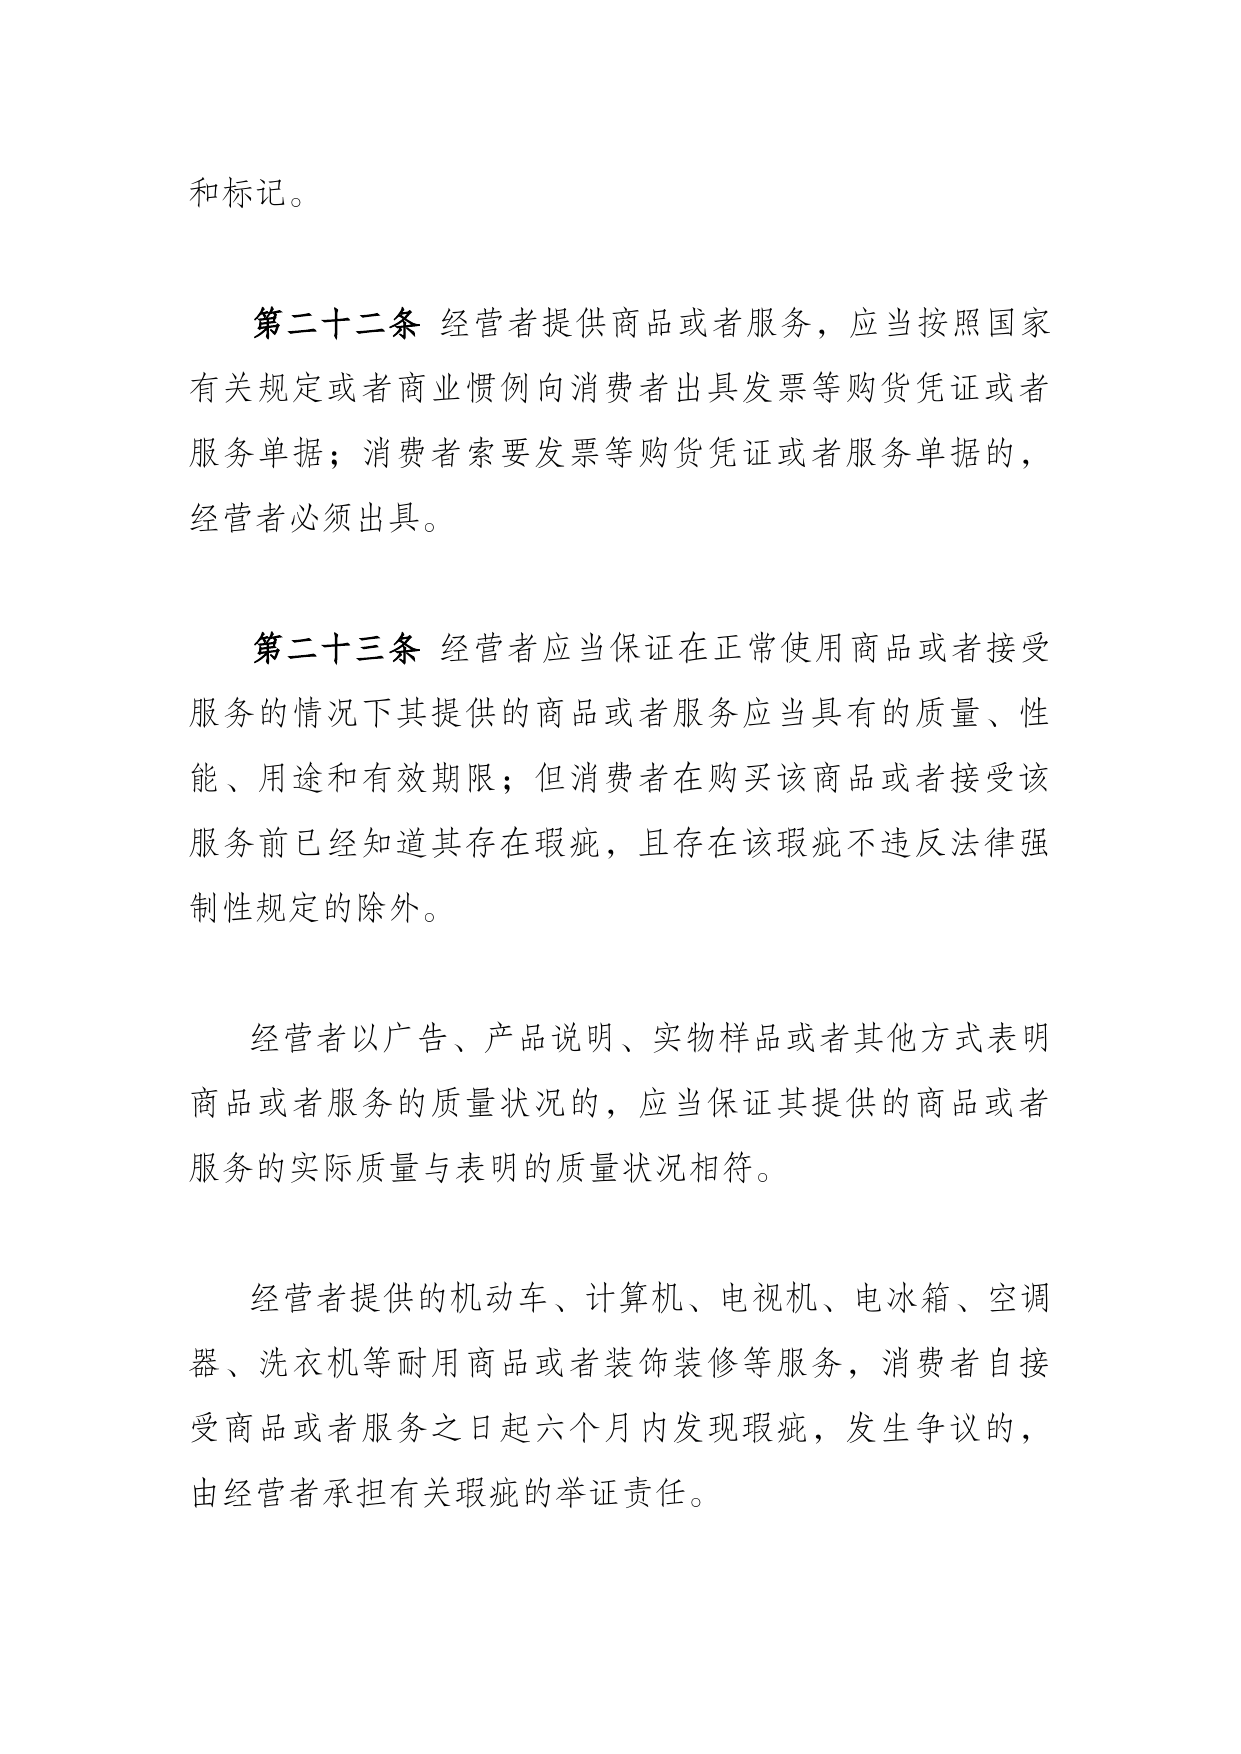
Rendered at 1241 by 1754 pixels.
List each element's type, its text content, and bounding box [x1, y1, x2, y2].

text 经营者以广告、产品说明、实物样品或者其他方式表明商品或者服务的质量状况的，应当保证其提供的商品或者服务的实际质量与表明的质量状况相符。 [187, 1007, 1053, 1202]
text 第二十三条 经营者应当保证在正常使用商品或者接受服务的情况下其提供的商品或者服务应当具有的质量、性能、用途和有效期限；但消费者在购买该商品或者接受该服务前已经知道其存在瑕疵，且存在该瑕疵不违反法律强制性规定的除外。 [187, 617, 1053, 942]
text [187, 162, 1053, 227]
text 经营者提供的机动车、计算机、电视机、电冰箱、空调器、洗衣机等耐用商品或者装饰装修等服务，消费者自接受商品或者服务之日起六个月内发现瑕疵，发生争议的，由经营者承担有关瑕疵的举证责任。 [187, 1267, 1053, 1527]
text 第二十二条 经营者提供商品或者服务，应当按照国家有关规定或者商业惯例向消费者出具发票等购货凭证或者服务单据；消费者索要发票等购货凭证或者服务单据的，经营者必须出具。 [187, 292, 1053, 552]
